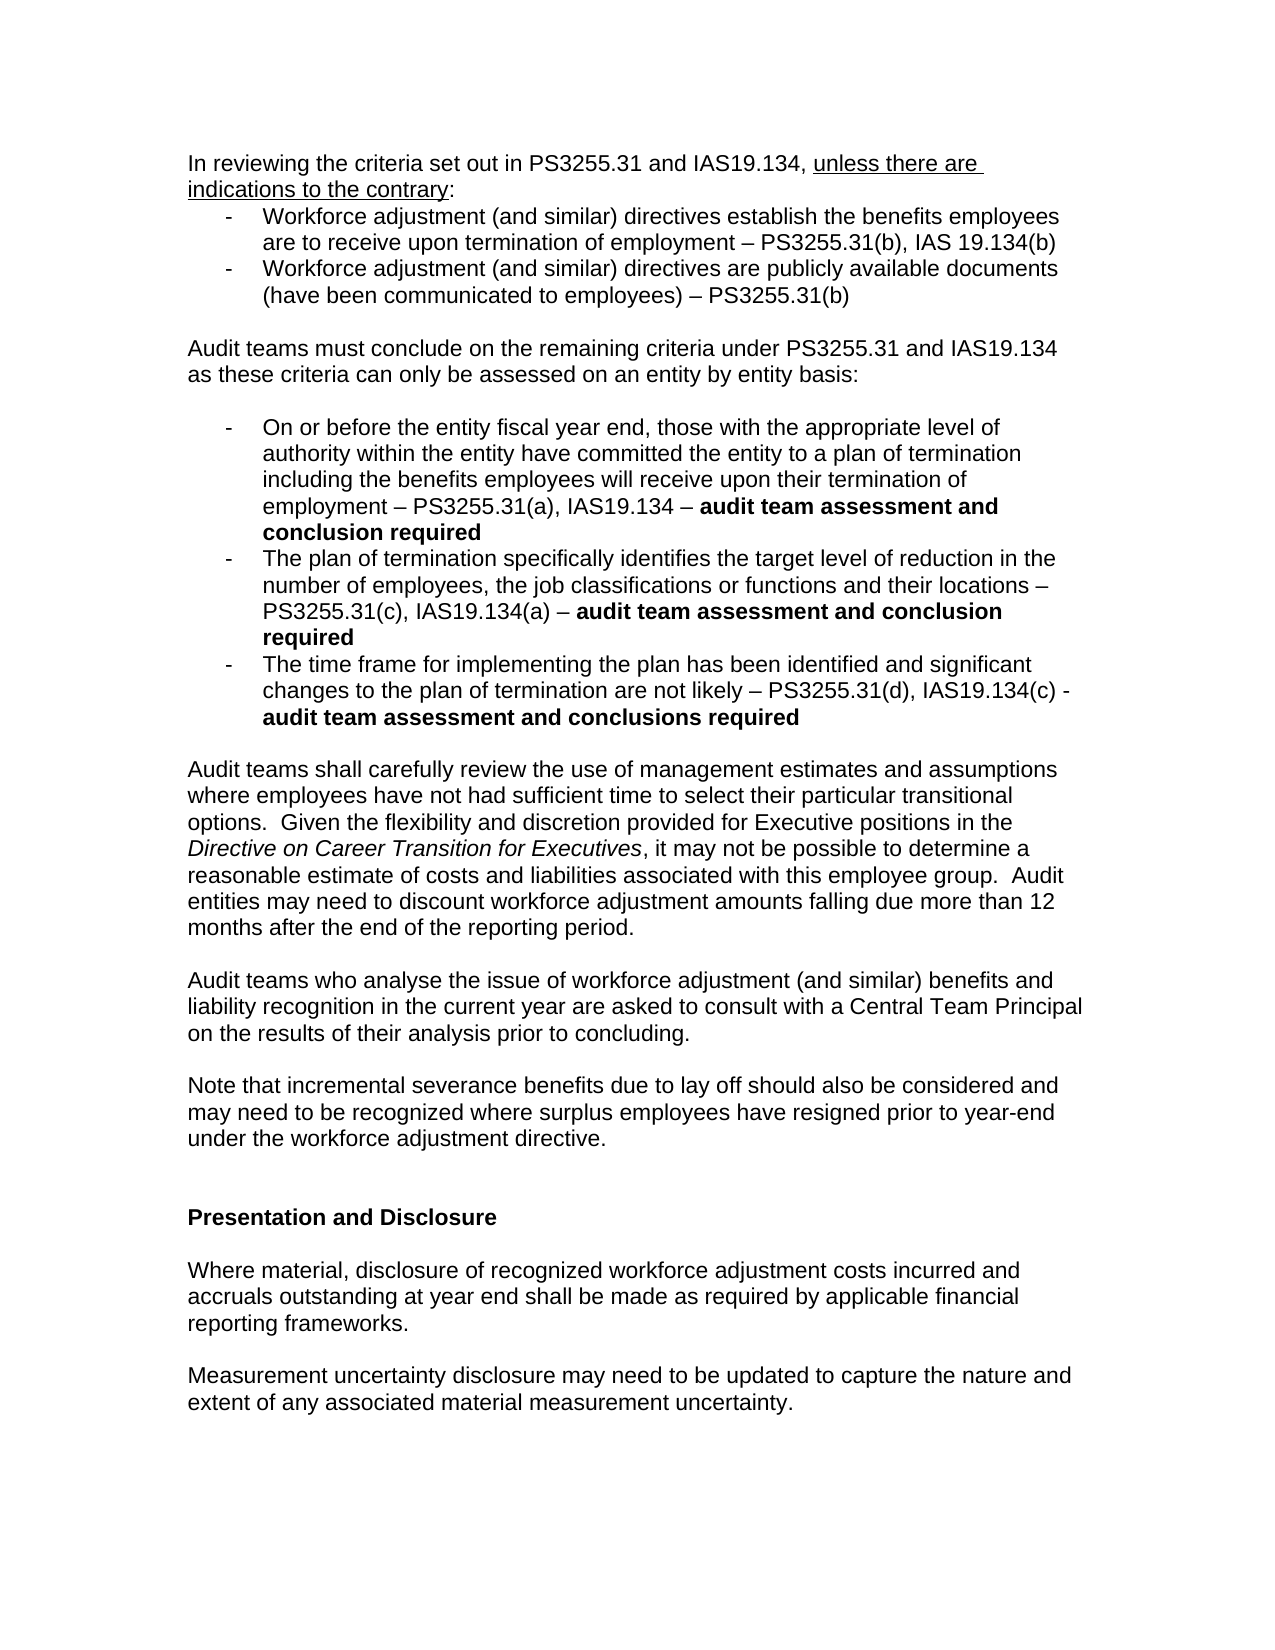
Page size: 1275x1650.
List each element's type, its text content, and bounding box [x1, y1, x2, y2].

text Audit teams shall carefully review the use of management estimates and assumptions where employees have not had sufficient time to select their particular transitional options. Given the flexibility and discretion provided for Executive positions in the Directive on Career Transition for Executives, it may not be possible to determine a reasonable estimate of costs and liabilities associated with this employee group. Audit entities may need to discount workforce adjustment amounts falling due more than 12 months after the end of the reporting period. [187, 756, 1087, 941]
text Note that incremental severance benefits due to lay off should also be considered and may need to be recognized where surplus employees have resigned prior to year-end under the workforce adjustment directive. [187, 1072, 1087, 1151]
text Audit teams must conclude on the remaining criteria under PS3255.31 and IAS19.134 as these criteria can only be assessed on an entity by entity basis: [187, 334, 1087, 387]
text In reviewing the criteria set out in PS3255.31 and IAS19.134, unless there are indications to the contrary: [187, 150, 1087, 203]
text Audit teams who analyse the issue of workforce adjustment (and similar) benefits and liability recognition in the current year are asked to consult with a Central Team Principal on the results of their analysis prior to concluding. [187, 967, 1087, 1046]
list Workforce adjustment (and similar) directives establish the benefits employees are to receive upon termination of employment – PS3255.31(b), IAS 19.134(b) [225, 203, 1087, 255]
text Measurement uncertainty disclosure may need to be updated to capture the nature and extent of any associated material measurement uncertainty. [187, 1362, 1087, 1415]
text Presentation and Disclosure [187, 1204, 1087, 1231]
list The plan of termination specifically identifies the target level of reduction in the number of employees, the job classifications or functions and their locations – PS3255.31(c), IAS19.134(a) – audit team assessment and conclusion required [225, 545, 1087, 651]
list On or before the entity fiscal year end, those with the appropriate level of authority within the entity have committed the entity to a plan of termination including the benefits employees will receive upon their termination of employment – PS3255.31(a), IAS19.134 – audit team assessment and conclusion required [225, 413, 1087, 545]
list Workforce adjustment (and similar) directives are publicly available documents (have been communicated to employees) – PS3255.31(b) [225, 255, 1087, 308]
list The time frame for implementing the plan has been identified and significant changes to the plan of termination are not likely – PS3255.31(d), IAS19.134(c) - audit team assessment and conclusions required [225, 651, 1087, 730]
text Where material, disclosure of recognized workforce adjustment costs incurred and accruals outstanding at year end shall be made as required by applicable financial reporting frameworks. [187, 1257, 1087, 1336]
